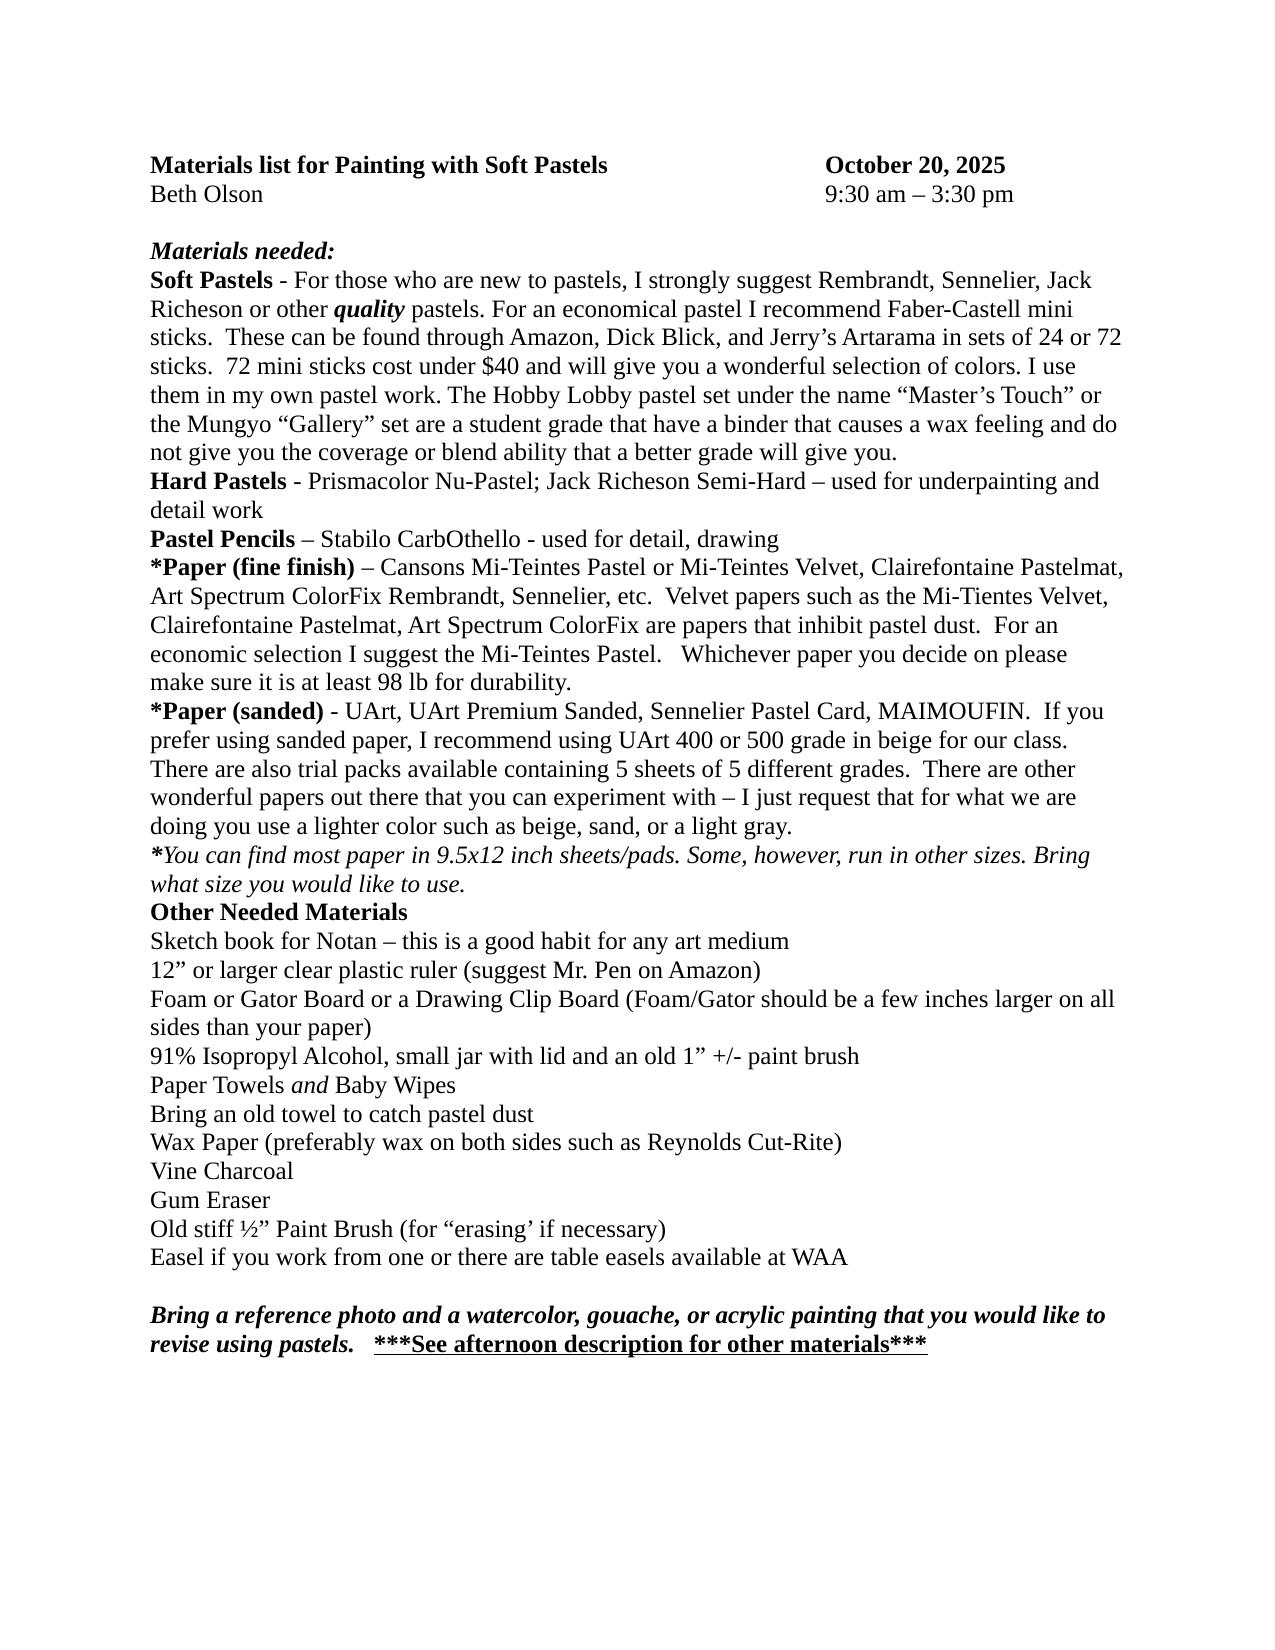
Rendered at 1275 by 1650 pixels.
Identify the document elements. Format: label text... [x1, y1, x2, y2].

text Hard Pastels - Prismacolor Nu-Pastel; Jack Richeson Semi-Hard – used for underpainting and detail work [150, 466, 1125, 524]
text 12” or larger clear plastic ruler (suggest Mr. Pen on Amazon) [150, 955, 1125, 984]
text Foam or Gator Board or a Drawing Clip Board (Foam/Gator should be a few inches larger on all sides than your paper) [150, 984, 1125, 1041]
text Gum Eraser [150, 1185, 1125, 1214]
text Materials needed: [150, 236, 1125, 265]
text Pastel Pencils – Stabilo CarbOthello - used for detail, drawing [150, 524, 1125, 552]
text Old stiff ½” Paint Brush (for “erasing’ if necessary) [150, 1214, 1125, 1242]
text Sketch book for Notan – this is a good habit for any art medium [150, 926, 1125, 955]
text Bring a reference photo and a watercolor, gouache, or acrylic painting that you would like to revise using pastels. ***See afternoon description for other materials*** [150, 1300, 1125, 1357]
text Other Needed Materials [150, 897, 1125, 926]
text Materials list for Painting with Soft Pastels October 20, 2025 [150, 150, 1125, 179]
text 91% Isopropyl Alcohol, small jar with lid and an old 1” +/- paint brush [150, 1041, 1125, 1070]
text Soft Pastels - For those who are new to pastels, I strongly suggest Rembrandt, Sennelier, Jack Richeson or other quality pastels. For an economical pastel I recommend Faber-Castell mini sticks. These can be found through Amazon, Dick Blick, and Jerry’s Artarama in sets of 24 or 72 sticks. 72 mini sticks cost under $40 and will give you a wonderful selection of colors. I use them in my own pastel work. The Hobby Lobby pastel set under the name “Master’s Touch” or the Mungyo “Gallery” set are a student grade that have a binder that causes a wax feeling and do not give you the coverage or blend ability that a better grade will give you. [150, 265, 1125, 466]
text *Paper (fine finish) – Cansons Mi-Teintes Pastel or Mi-Teintes Velvet, Clairefontaine Pastelmat, Art Spectrum ColorFix Rembrandt, Sennelier, etc. Velvet papers such as the Mi-Tientes Velvet, Clairefontaine Pastelmat, Art Spectrum ColorFix are papers that inhibit pastel dust. For an economic selection I suggest the Mi-Teintes Pastel. Whichever paper you decide on please make sure it is at least 98 lb for durability. [150, 552, 1125, 696]
text Bring an old towel to catch pastel dust [150, 1099, 1125, 1127]
text *You can find most paper in 9.5x12 inch sheets/pads. Some, however, run in other sizes. Bring what size you would like to use. [150, 840, 1125, 897]
text Wax Paper (preferably wax on both sides such as Reynolds Cut-Rite) [150, 1127, 1125, 1156]
text Beth Olson 9:30 am – 3:30 pm [150, 179, 1125, 207]
text Vine Charcoal [150, 1156, 1125, 1185]
text Paper Towels and Baby Wipes [150, 1070, 1125, 1099]
text Easel if you work from one or there are table easels available at WAA [150, 1242, 1125, 1271]
text *Paper (sanded) - UArt, UArt Premium Sanded, Sennelier Pastel Card, MAIMOUFIN. If you prefer using sanded paper, I recommend using UArt 400 or 500 grade in beige for our class. There are also trial packs available containing 5 sheets of 5 different grades. There are other wonderful papers out there that you can experiment with – I just request that for what we are doing you use a lighter color such as beige, sand, or a light gray. [150, 696, 1125, 840]
